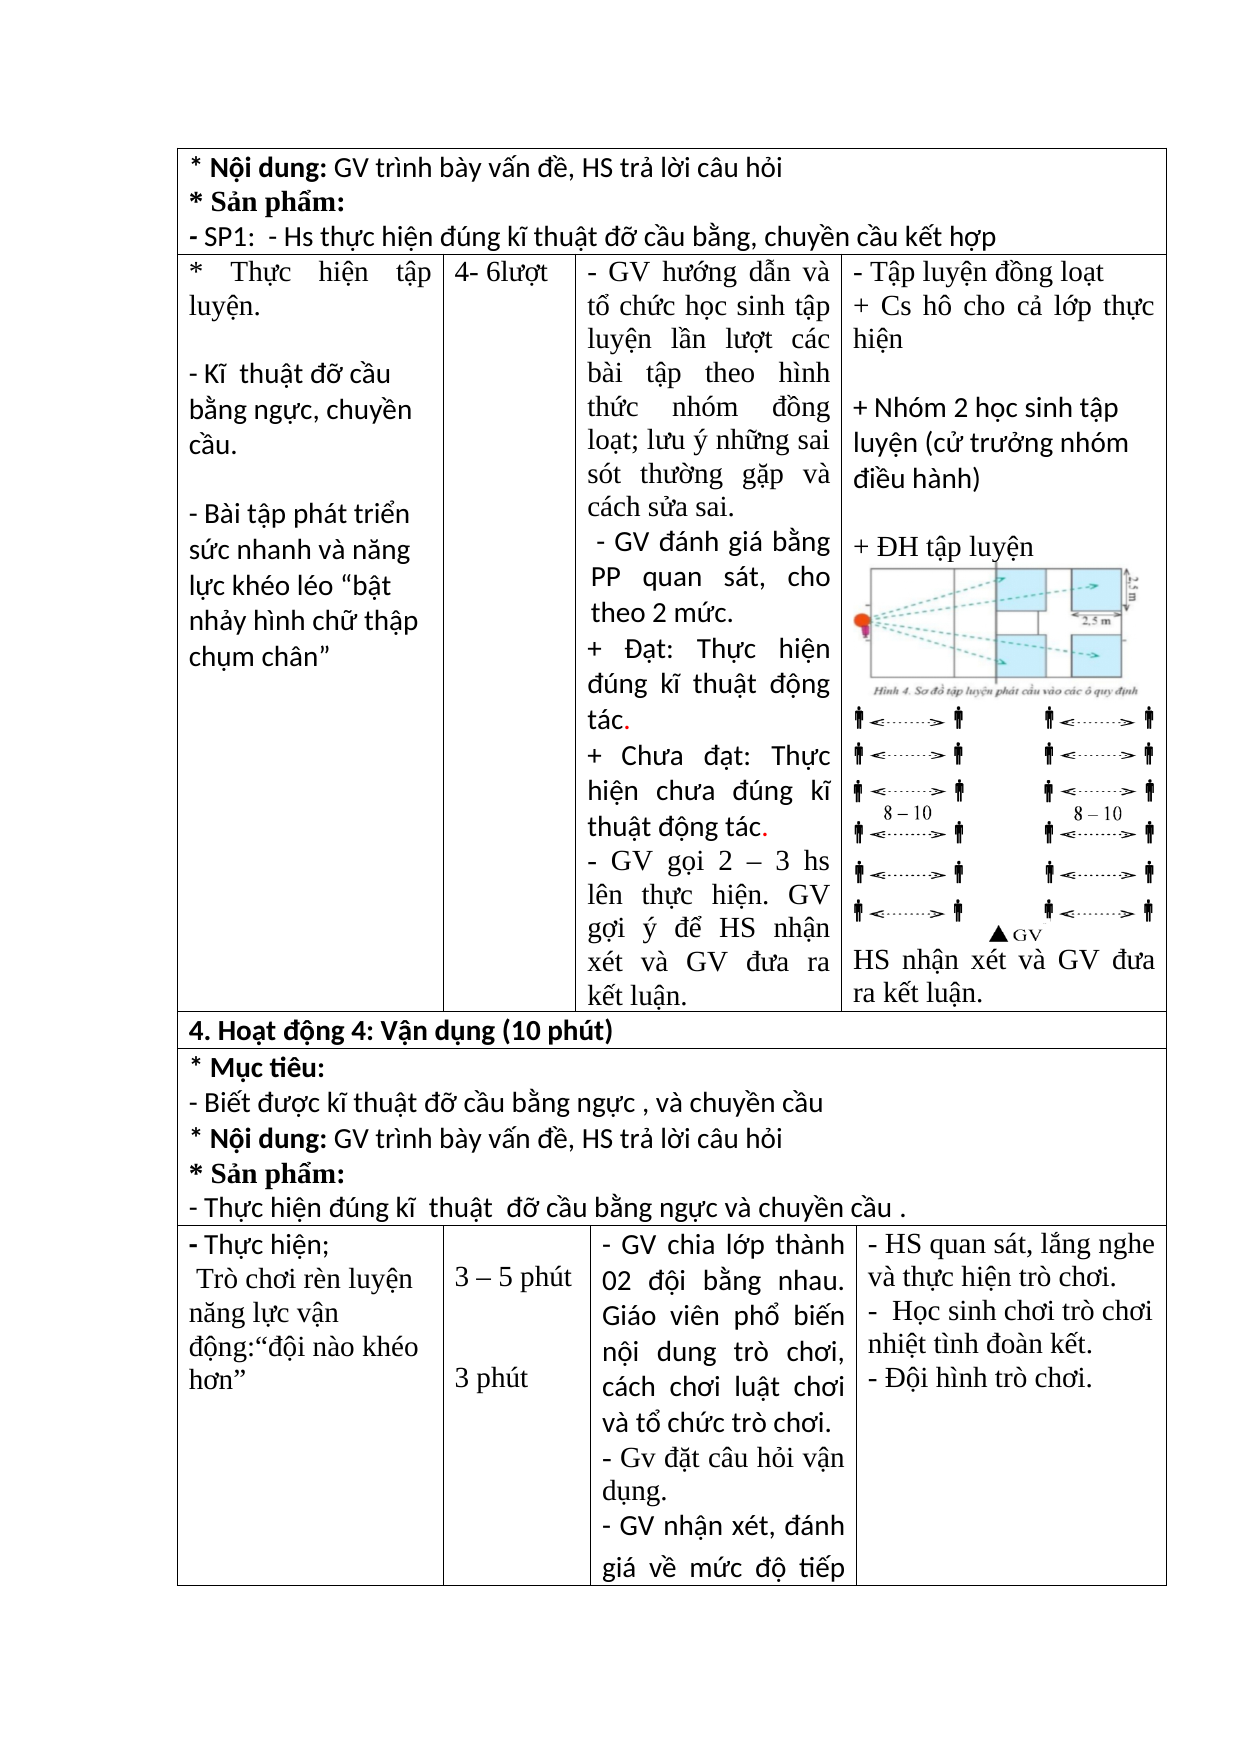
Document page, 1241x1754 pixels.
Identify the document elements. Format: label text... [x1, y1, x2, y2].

table_cell 4- 6lượt [444, 255, 575, 1011]
picture [852, 562, 1155, 942]
table_cell - Tập luyện đồng loạt + Cs hô cho cả lớp thực hiện + Nhóm 2 học sinh tập luyện (cử trưởng nhóm điều hành) + ĐH tập luyện HS nhận xét và GV đưa ra kết luận. [842, 255, 1166, 1011]
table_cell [591, 1226, 856, 1585]
table_cell * Thực hiện tập luyện. - Kĩ thuật đỡ cầu bằng ngực, chuyền cầu. - Bài tập phát triển sức nhanh và năng lực khéo léo “bật nhảy hình chữ thập chụm chân” [178, 255, 443, 1011]
table_cell 3 – 5 phút 3 phút [444, 1226, 590, 1585]
table_cell - GV hướng dẫn và tổ chức học sinh tập luyện lần lượt các bài tập theo hình thức nhóm đồng loạt; lưu ý những sai sót thường gặp và cách sửa sai. - GV đánh giá bằng PP quan sát, cho theo 2 mức. + Đạt: Thực hiện đúng kĩ thuật động tác. + Chưa đạt: Thực hiện chưa đúng kĩ thuật động tác. - GV gọi 2 – 3 hs lên thực hiện. GV gợi ý để HS nhận xét và GV đưa ra kết luận. [576, 255, 841, 1011]
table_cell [857, 1226, 1166, 1585]
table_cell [178, 149, 1166, 253]
table_cell * Mục tiêu: - Biết được kĩ thuật đỡ cầu bằng ngực , và chuyền cầu * Nội dung: GV trình bày vấn đề, HS trả lời câu hỏi * Sản phẩm: - Thực hiện đúng kĩ thuật đỡ cầu bằng ngực và chuyền cầu . [178, 1049, 1166, 1225]
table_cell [178, 1226, 443, 1585]
table_cell 4. Hoạt động 4: Vận dụng (10 phút) [178, 1012, 1166, 1048]
